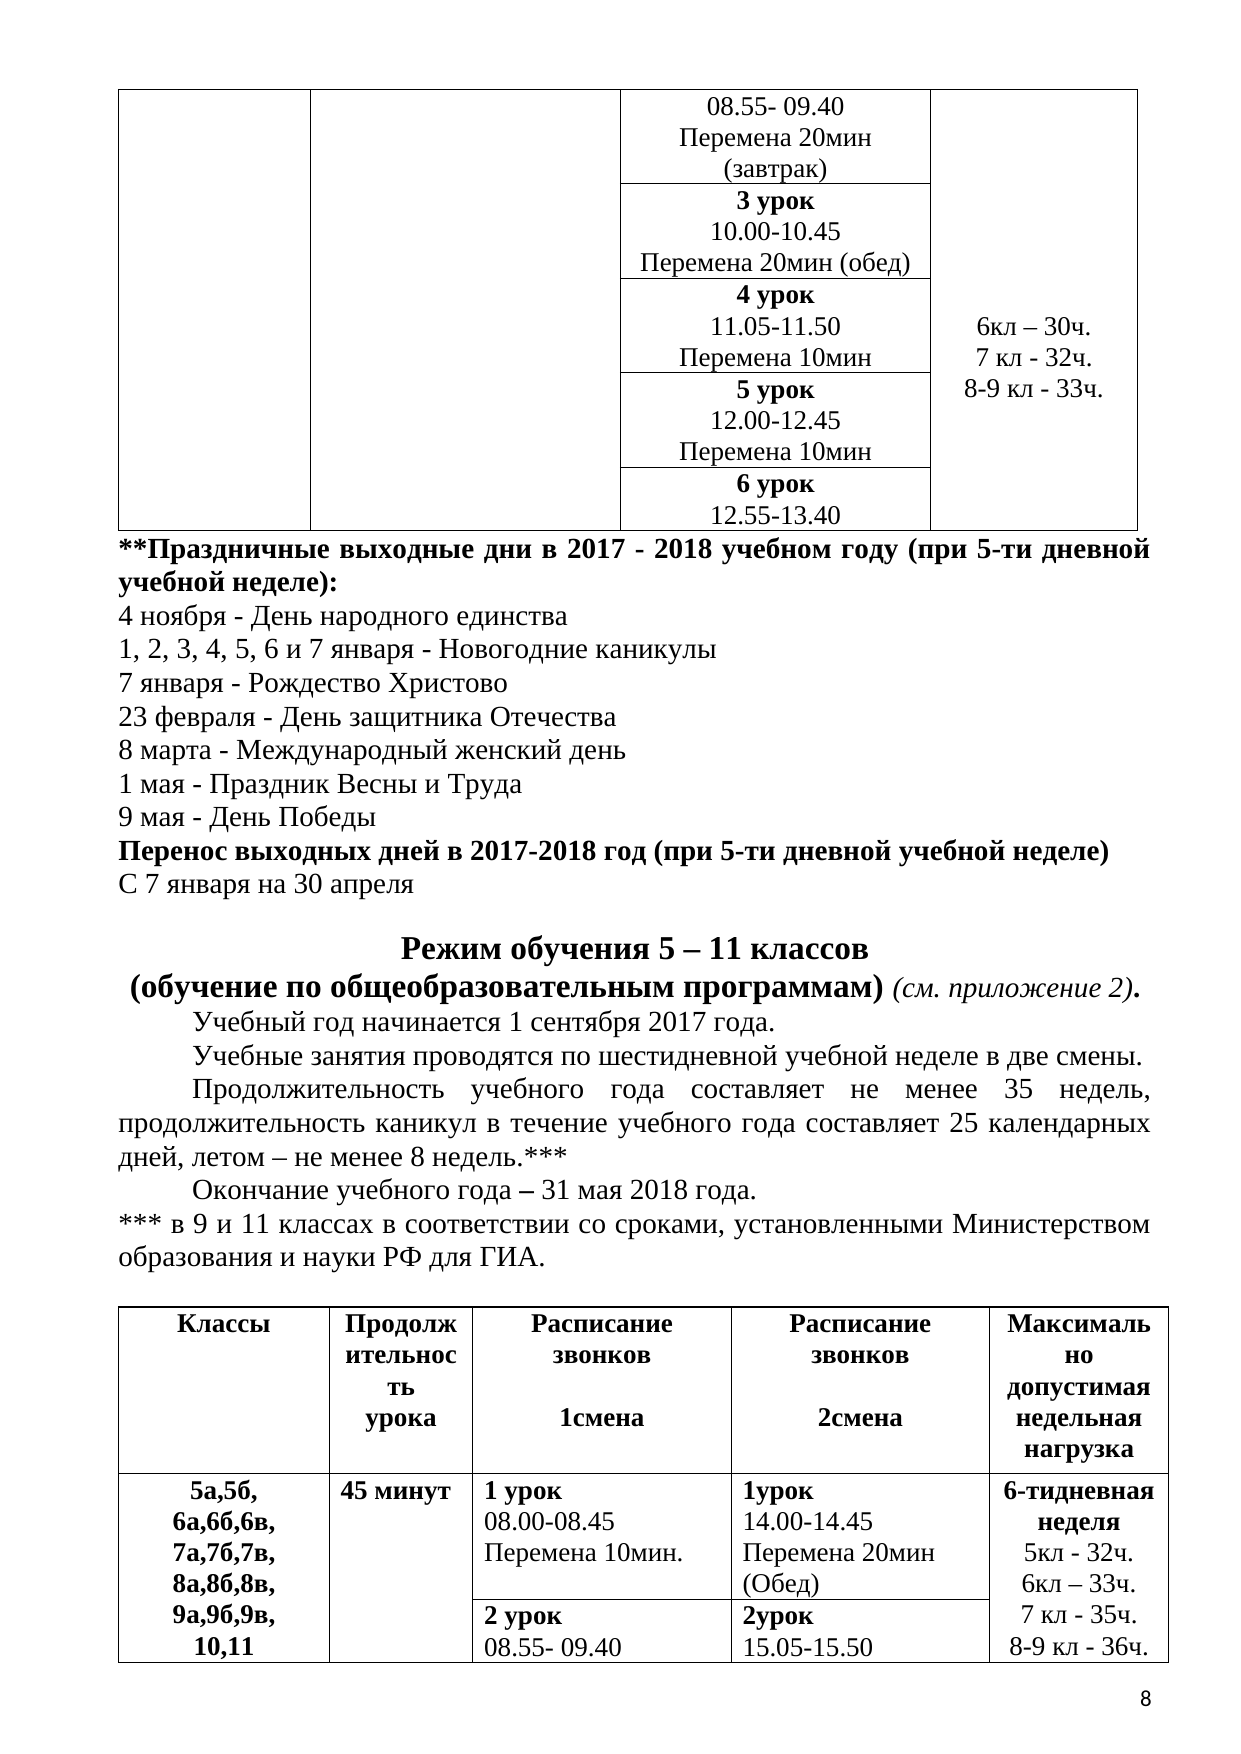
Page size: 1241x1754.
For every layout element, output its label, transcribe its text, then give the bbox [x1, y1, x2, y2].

text 1, 2, 3, 4, 5, 6 и 7 января - Новогодние каникулы 7 января - Рождество Христово 23 февраля - День защитника Отечества 8 марта - Международный женский день 1 мая - Праздник Весны и Труда 9 мая - День Победы [118, 632, 1152, 833]
text Окончание учебного года – 31 мая 2018 года. [118, 1172, 1152, 1206]
text 4 ноября - День народного единства [118, 598, 1152, 632]
text С 7 января на 30 апреля [118, 866, 1152, 928]
text Режим обучения 5 – 11 классов [118, 928, 1152, 966]
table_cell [473, 1600, 731, 1662]
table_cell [621, 90, 930, 183]
text *** в 9 и 11 классах в соответствии со сроками, установленными Министерством образования и науки РФ для ГИА. [118, 1206, 1152, 1273]
table_cell 5 урок 12.00-12.45 Перемена 10мин [621, 373, 930, 467]
table_header Классы [119, 1308, 329, 1473]
table_cell 1урок 14.00-14.45 Перемена 20мин (Обед) [732, 1474, 989, 1598]
table_header Расписание звонков 2смена [732, 1308, 989, 1473]
table_header Расписание звонков 1смена [473, 1308, 731, 1473]
table_cell 3 урок 10.00-10.45 Перемена 20мин (обед) [621, 184, 930, 278]
text **Праздничные выходные дни в 2017 - 2018 учебном году (при 5-ти дневной учебной неделе): [118, 531, 1152, 598]
table_cell 45 минут [330, 1474, 472, 1662]
table_header Максимально допустимая недельная нагрузка [990, 1308, 1168, 1473]
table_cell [732, 1600, 989, 1662]
text Учебные занятия проводятся по шестидневной учебной неделе в две смены. [118, 1038, 1152, 1072]
table_header Продолжительность урока [330, 1308, 472, 1473]
text Перенос выходных дней в 2017-2018 год (при 5-ти дневной учебной неделе) [118, 833, 1152, 866]
text (обучение по общеобразовательным программам) (см. приложение 2). [118, 966, 1152, 1004]
text Продолжительность учебного года составляет не менее 35 недель, продолжительность каникул в течение учебного года составляет 25 календарных дней, летом – не менее 8 недель.*** [118, 1072, 1152, 1172]
table_cell 5а,5б, 6а,6б,6в, 7а,7б,7в, 8а,8б,8в, 9а,9б,9в, 10,11 Крестьянская,27 [119, 1474, 329, 1662]
table_cell 6-тидневная неделя 5кл - 32ч. 6кл – 33ч. 7 кл - 35ч. 8-9 кл - 36ч. 10,11кл - 37ч. [990, 1474, 1168, 1662]
text Учебный год начинается 1 сентября 2017 года. [118, 1004, 1152, 1038]
table_cell 1 урок 08.00-08.45 Перемена 10мин. [473, 1474, 731, 1598]
table_cell 6 урок 12.55-13.40 [621, 468, 930, 530]
table_cell 4 урок 11.05-11.50 Перемена 10мин [621, 279, 930, 372]
